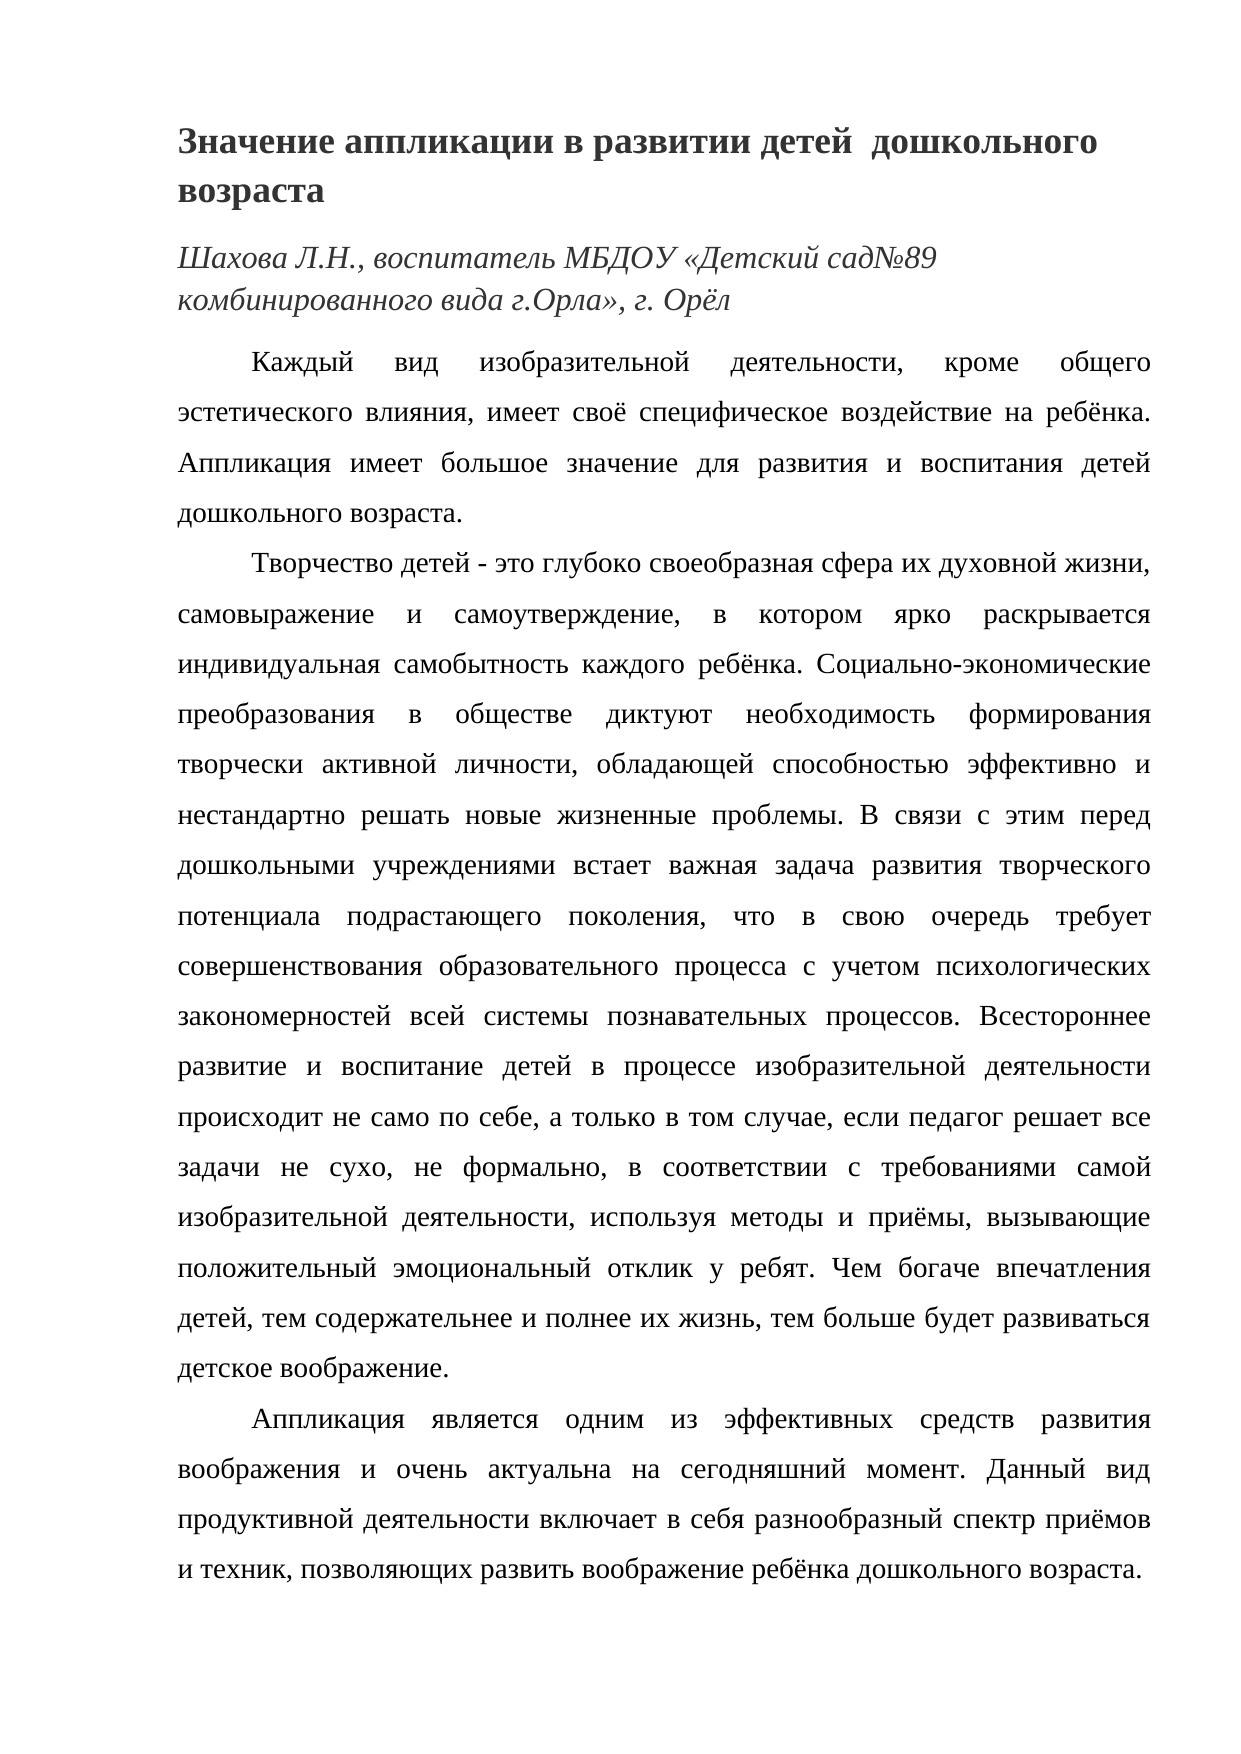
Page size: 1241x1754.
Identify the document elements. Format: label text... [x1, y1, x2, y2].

text Творчество детей - это глубоко своеобразная сфера их духовной жизни, самовыражение и самоутверждение, в котором ярко раскрывается индивидуальная самобытность каждого ребёнка. Социально-экономические преобразования в обществе диктуют необходимость формирования творчески активной личности, обладающей способностью эффективно и нестандартно решать новые жизненные проблемы. В связи с этим перед дошкольными учреждениями встает важная задача развития творческого потенциала подрастающего поколения, что в свою очередь требует совершенствования образовательного процесса с учетом психологических закономерностей всей системы познавательных процессов. Всестороннее развитие и воспитание детей в процессе изобразительной деятельности происходит не само по себе, а только в том случае, если педагог решает все задачи не сухо, не формально, в соответствии с требованиями самой изобразительной деятельности, используя методы и приёмы, вызывающие положительный эмоциональный отклик у ребят. Чем богаче впечатления детей, тем содержательнее и полнее их жизнь, тем больше будет развиваться детское воображение. [177, 545, 1152, 1384]
text Значение аппликации в развитии детей дошкольного возраста [177, 118, 1152, 211]
text Аппликация является одним из эффективных средств развития воображения и очень актуальна на сегодняшний момент. Данный вид продуктивной деятельности включает в себя разнообразный спектр приёмов и техник, позволяющих развить воображение ребёнка дошкольного возраста. [177, 1401, 1152, 1585]
text Каждый вид изобразительной деятельности, кроме общего эстетического влияния, имеет своё специфическое воздействие на ребёнка. Аппликация имеет большое значение для развития и воспитания детей дошкольного возраста. [177, 344, 1152, 529]
text Шахова Л.Н., воспитатель МБДОУ «Детский сад№89 комбинированного вида г.Орла», г. Орёл [177, 238, 1152, 318]
